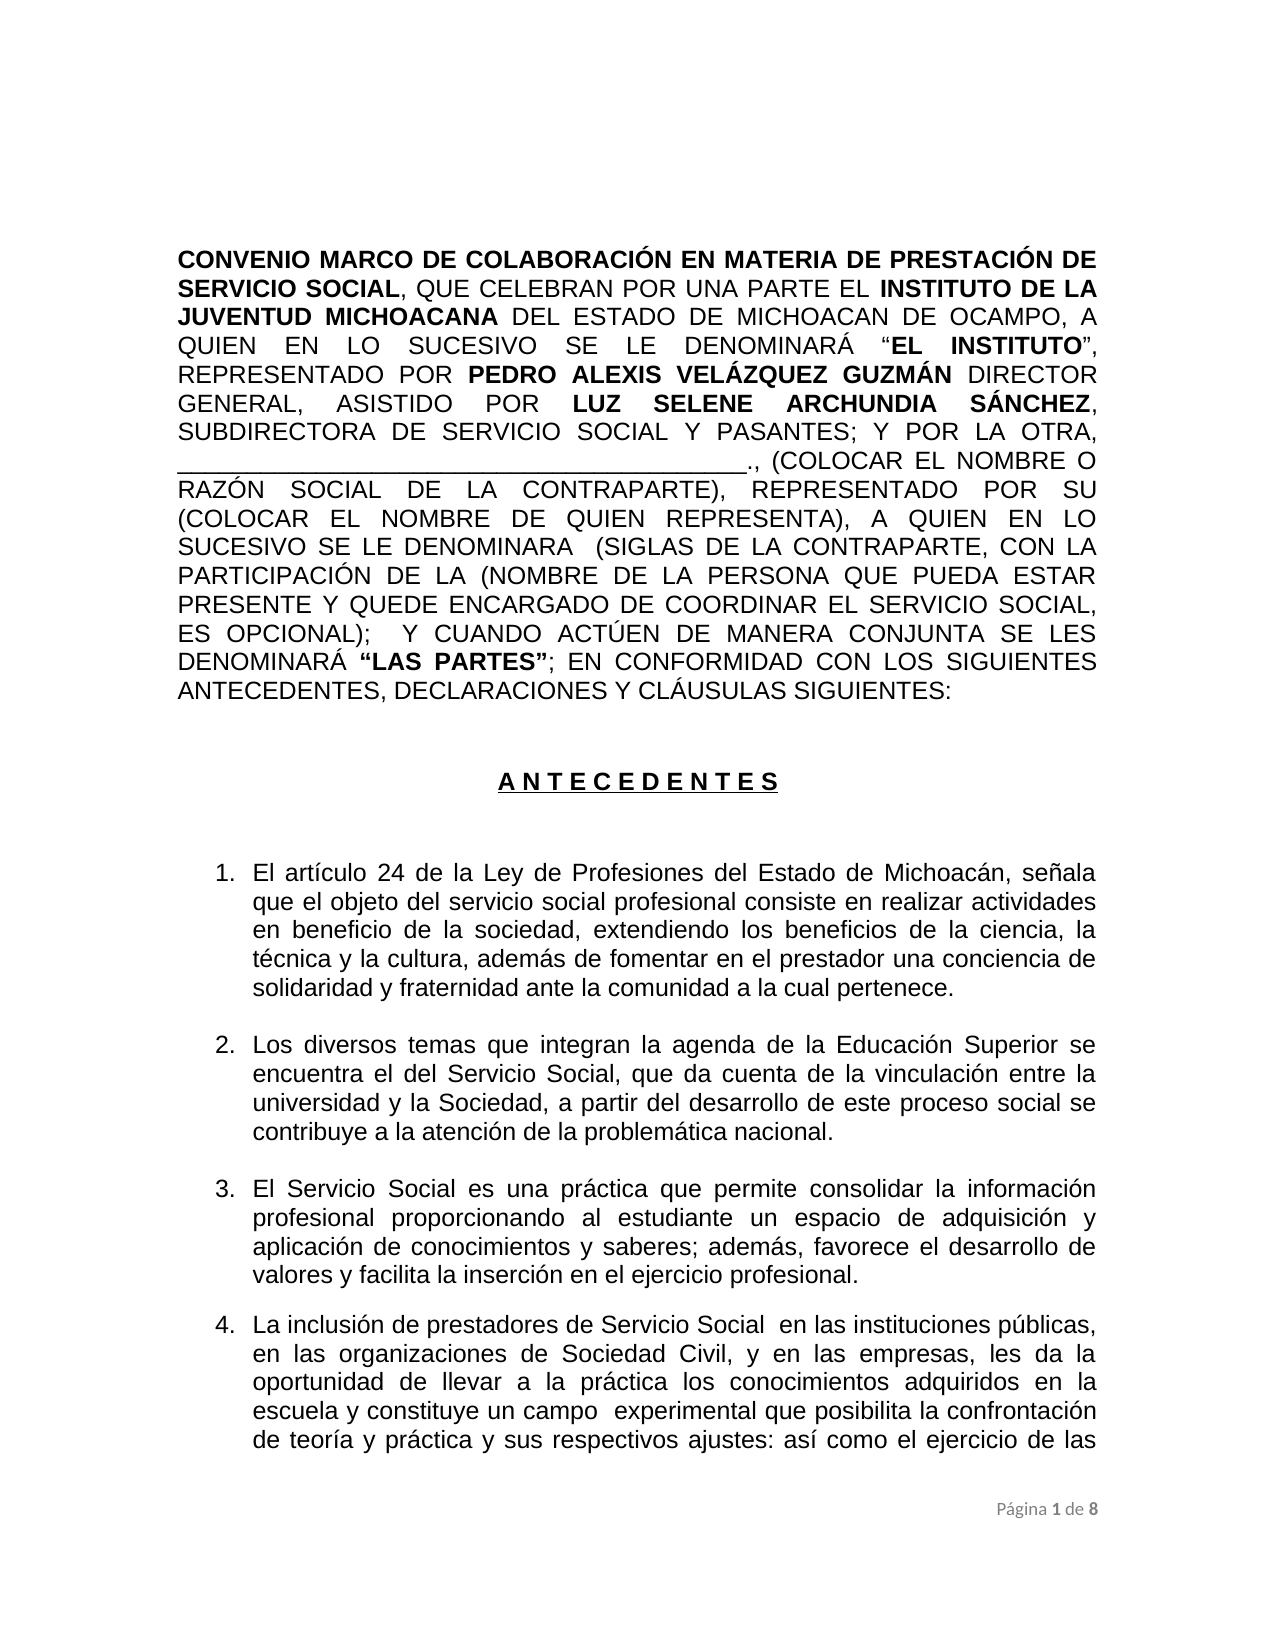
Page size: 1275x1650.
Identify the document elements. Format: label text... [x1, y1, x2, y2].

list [215, 1310, 1098, 1454]
list El Servicio Social es una práctica que permite consolidar la información profesional proporcionando al estudiante un espacio de adquisición y aplicación de conocimientos y saberes; además, favorece el desarrollo de valores y facilita la inserción en el ejercicio profesional. [215, 1174, 1098, 1289]
list El artículo 24 de la Ley de Profesiones del Estado de Michoacán, señala que el objeto del servicio social profesional consiste en realizar actividades en beneficio de la sociedad, extendiendo los beneficios de la ciencia, la técnica y la cultura, además de fomentar en el prestador una conciencia de solidaridad y fraternidad ante la comunidad a la cual pertenece. [215, 858, 1098, 1002]
list Los diversos temas que integran la agenda de la Educación Superior se encuentra el del Servicio Social, que da cuenta de la vinculación entre la universidad y la Sociedad, a partir del desarrollo de este proceso social se contribuye a la atención de la problemática nacional. [215, 1030, 1098, 1145]
text CONVENIO MARCO DE COLABORACIÓN EN MATERIA DE PRESTACIÓN DE SERVICIO SOCIAL, QUE CELEBRAN POR UNA PARTE EL INSTITUTO DE LA JUVENTUD MICHOACANA DEL ESTADO DE MICHOACAN DE OCAMPO, A QUIEN EN LO SUCESIVO SE LE DENOMINARÁ “EL INSTITUTO”, REPRESENTADO POR PEDRO ALEXIS VELÁZQUEZ GUZMÁN DIRECTOR GENERAL, ASISTIDO POR LUZ SELENE ARCHUNDIA SÁNCHEZ, SUBDIRECTORA DE SERVICIO SOCIAL Y PASANTES; Y POR LA OTRA, _________________________________________., (COLOCAR EL NOMBRE O RAZÓN SOCIAL DE LA CONTRAPARTE), REPRESENTADO POR SU (COLOCAR EL NOMBRE DE QUIEN REPRESENTA), A QUIEN EN LO SUCESIVO SE LE DENOMINARA (SIGLAS DE LA CONTRAPARTE, CON LA PARTICIPACIÓN DE LA (NOMBRE DE LA PERSONA QUE PUEDA ESTAR PRESENTE Y QUEDE ENCARGADO DE COORDINAR EL SERVICIO SOCIAL, ES OPCIONAL); Y CUANDO ACTÚEN DE MANERA CONJUNTA SE LES DENOMINARÁ “LAS PARTES”; EN CONFORMIDAD CON LOS SIGUIENTES ANTECEDENTES, DECLARACIONES Y CLÁUSULAS SIGUIENTES: [177, 245, 1098, 705]
text A N T E C E D E N T E S [177, 767, 1098, 796]
